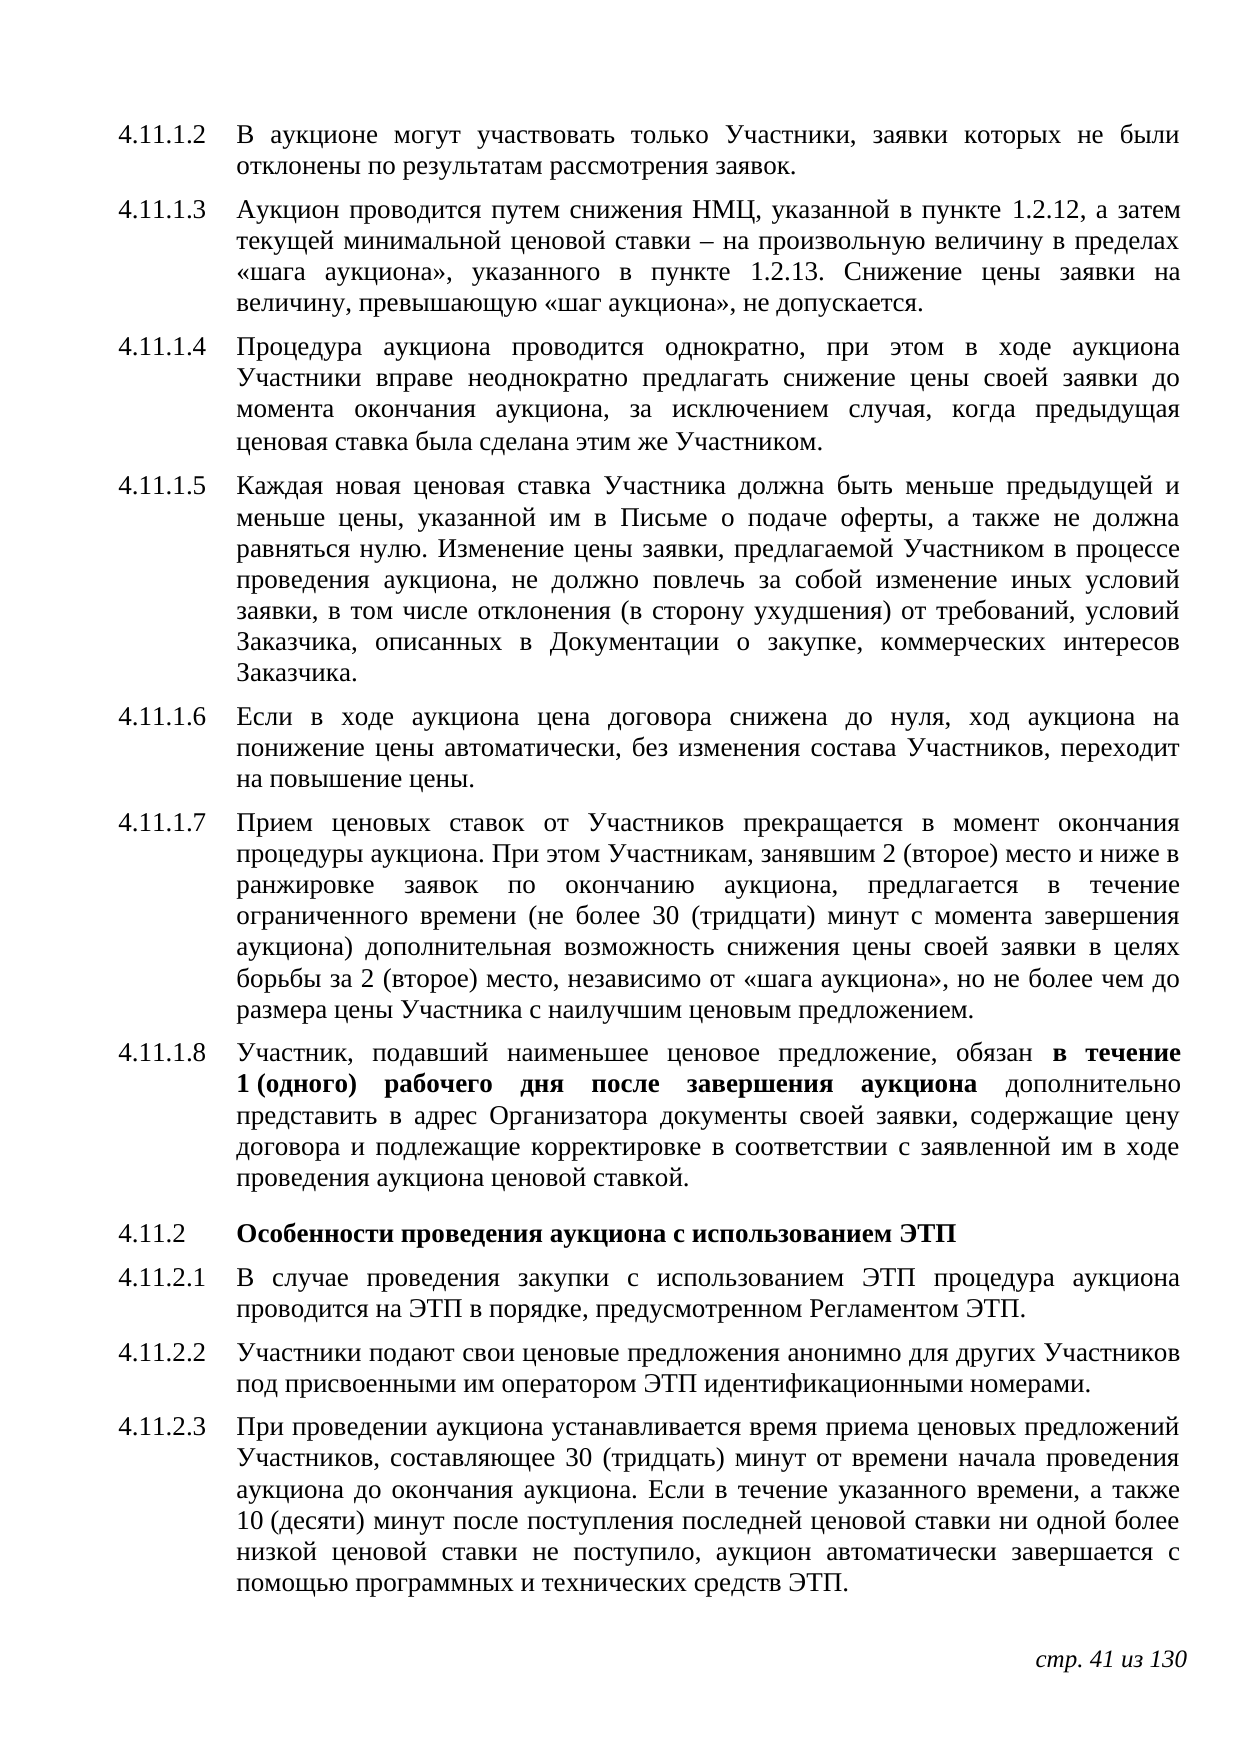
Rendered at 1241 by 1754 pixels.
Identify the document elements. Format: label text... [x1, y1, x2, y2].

text Участник, подавший наименьшее ценовое предложение, обязан в течение 1 (одного) рабочего дня после завершения аукциона дополнительно представить в адрес Организатора документы своей заявки, содержащие цену договора и подлежащие корректировке в соответствии с заявленной им в ходе проведения аукциона ценовой ставкой. [118, 1036, 1181, 1192]
text Аукцион проводится путем снижения НМЦ, указанной в пункте 1.2.12, а затем текущей минимальной ценовой ставки – на произвольную величину в пределах «шага аукциона», указанного в пункте 1.2.13. Снижение цены заявки на величину, превышающую «шаг аукциона», не допускается. [118, 193, 1181, 317]
text Процедура аукциона проводится однократно, при этом в ходе аукциона Участники вправе неоднократно предлагать снижение цены своей заявки до момента окончания аукциона, за исключением случая, когда предыдущая ценовая ставка была сделана этим же Участником. [118, 330, 1181, 457]
text Прием ценовых ставок от Участников прекращается в момент окончания процедуры аукциона. При этом Участникам, занявшим 2 (второе) место и ниже в ранжировке заявок по окончанию аукциона, предлагается в течение ограниченного времени (не более 30 (тридцати) минут с момента завершения аукциона) дополнительная возможность снижения цены своей заявки в целях борьбы за 2 (второе) место, независимо от «шага аукциона», но не более чем до размера цены Участника с наилучшим ценовым предложением. [118, 806, 1181, 1024]
text При проведении аукциона устанавливается время приема ценовых предложений Участников, составляющее 30 (тридцать) минут от времени начала проведения аукциона до окончания аукциона. Если в течение указанного времени, а также 10 (десяти) минут после поступления последней ценовой ставки ни одной более низкой ценовой ставки не поступило, аукцион автоматически завершается с помощью программных и технических средств ЭТП. [118, 1410, 1181, 1597]
text В аукционе могут участвовать только Участники, заявки которых не были отклонены по результатам рассмотрения заявок. [118, 118, 1181, 180]
text Каждая новая ценовая ставка Участника должна быть меньше предыдущей и меньше цены, указанной им в Письме о подаче оферты, а также не должна равняться нулю. Изменение цены заявки, предлагаемой Участником в процессе проведения аукциона, не должно повлечь за собой изменение иных условий заявки, в том числе отклонения (в сторону ухудшения) от требований, условий Заказчика, описанных в Документации о закупке, коммерческих интересов Заказчика. [118, 469, 1181, 687]
text В случае проведения закупки с использованием ЭТП процедура аукциона проводится на ЭТП в порядке, предусмотренном Регламентом ЭТП. [118, 1261, 1181, 1323]
text Если в ходе аукциона цена договора снижена до нуля, ход аукциона на понижение цены автоматически, без изменения состава Участников, переходит на повышение цены. [118, 700, 1181, 793]
text Участники подают свои ценовые предложения анонимно для других Участников под присвоенными им оператором ЭТП идентификационными номерами. [118, 1336, 1181, 1398]
text Особенности проведения аукциона с использованием ЭТП [118, 1217, 1181, 1248]
